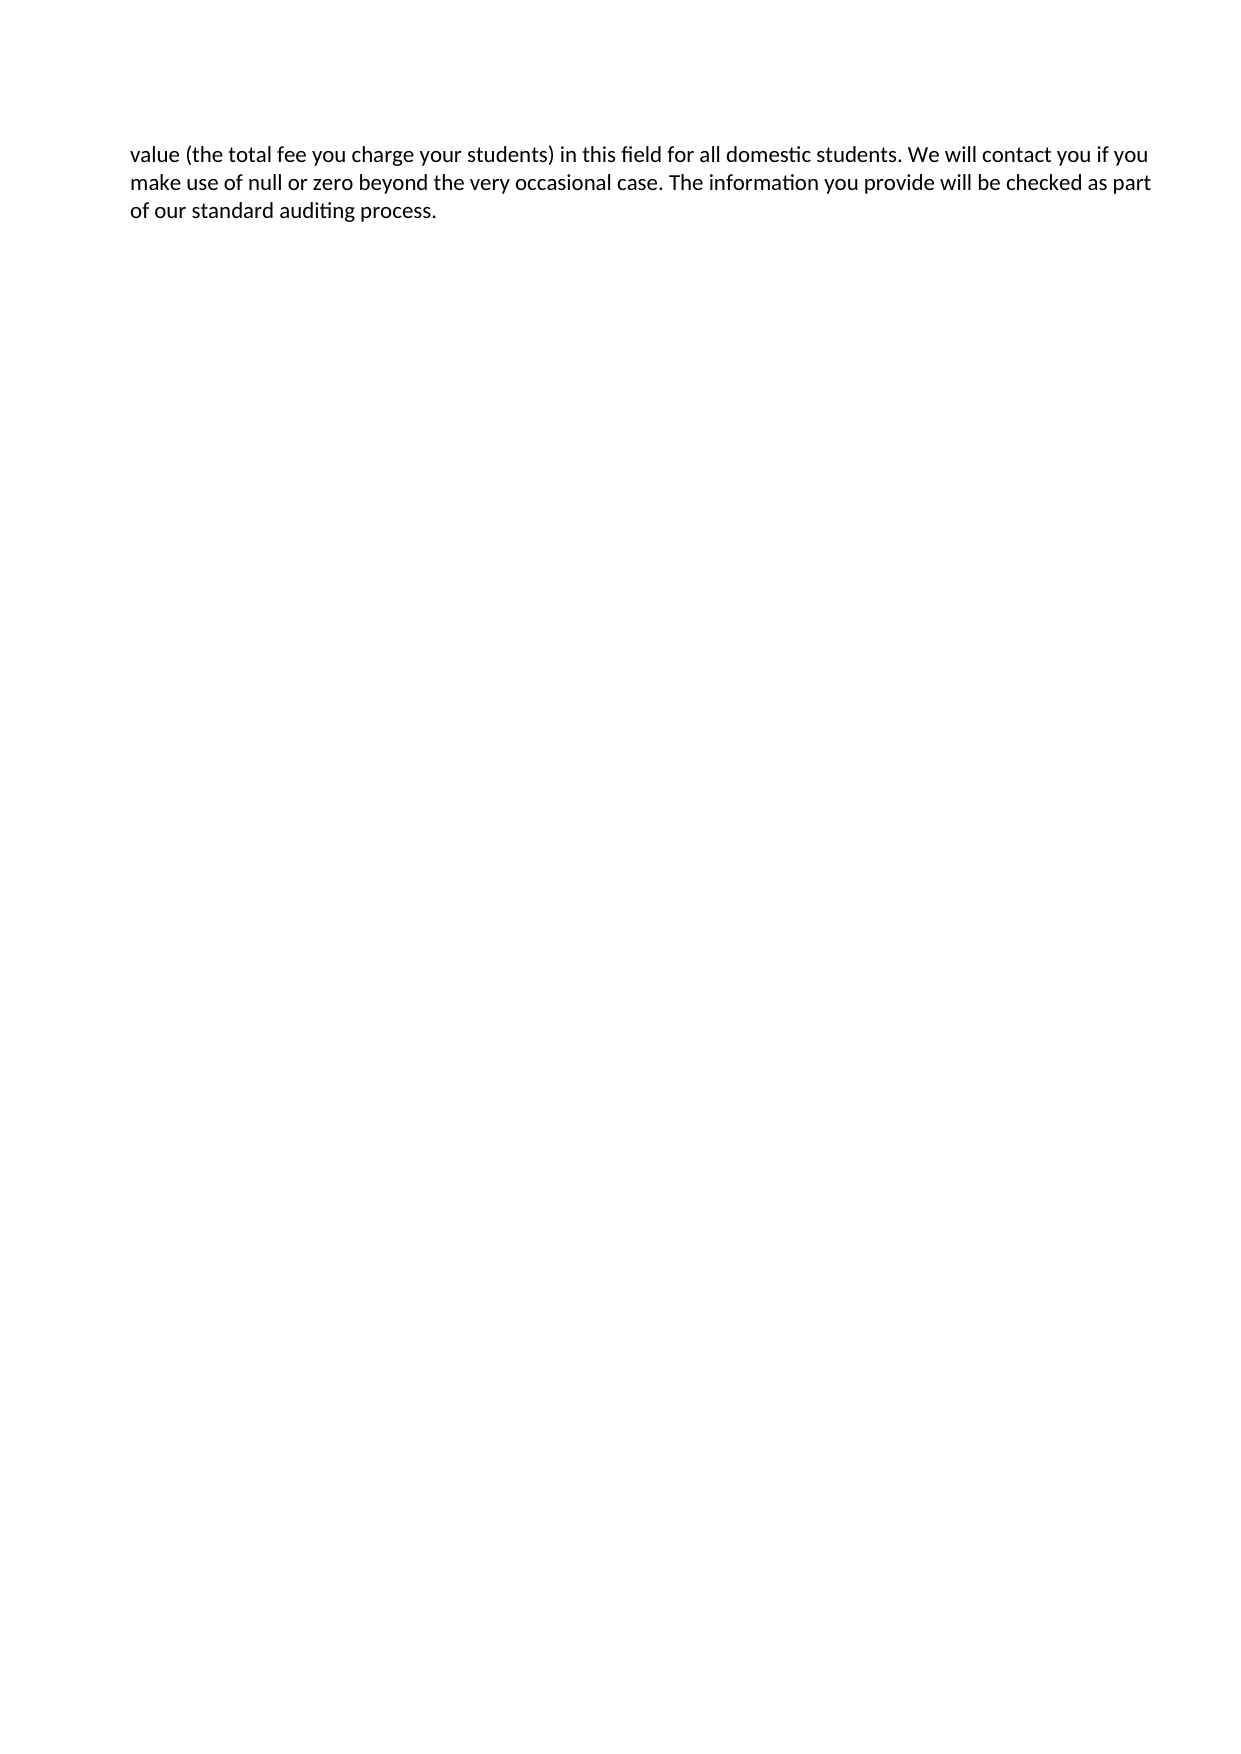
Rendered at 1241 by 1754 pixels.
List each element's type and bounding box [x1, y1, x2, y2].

text [130, 140, 1165, 224]
